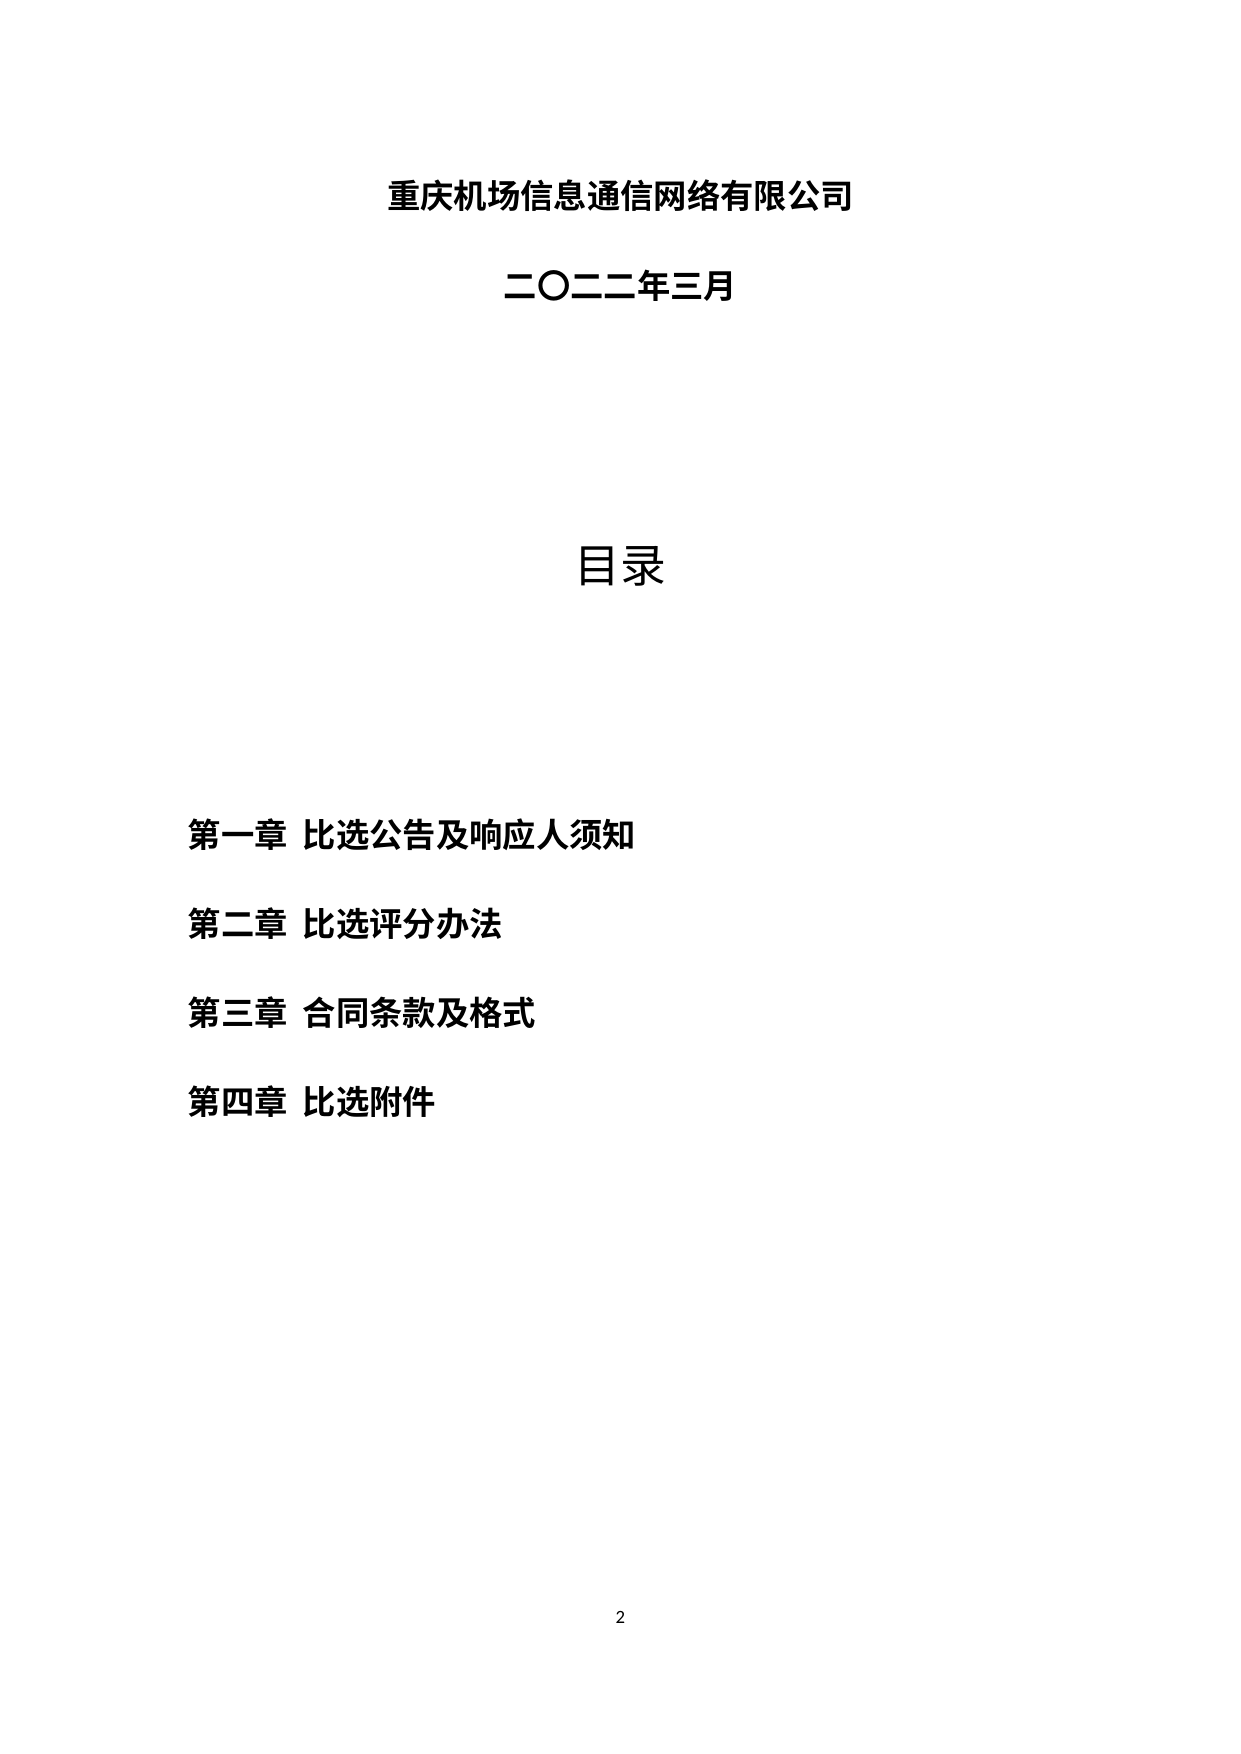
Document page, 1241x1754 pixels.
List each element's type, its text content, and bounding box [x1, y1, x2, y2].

text 第三章 合同条款及格式 [187, 978, 1053, 1043]
text 第四章 比选附件 [187, 1067, 1053, 1132]
title 目录 [187, 514, 1053, 612]
text 第一章 比选公告及响应人须知 [187, 800, 1053, 865]
text 重庆机场信息通信网络有限公司 [187, 162, 1053, 227]
text 第二章 比选评分办法 [187, 889, 1053, 954]
text 二〇二二年三月 [187, 251, 1053, 316]
